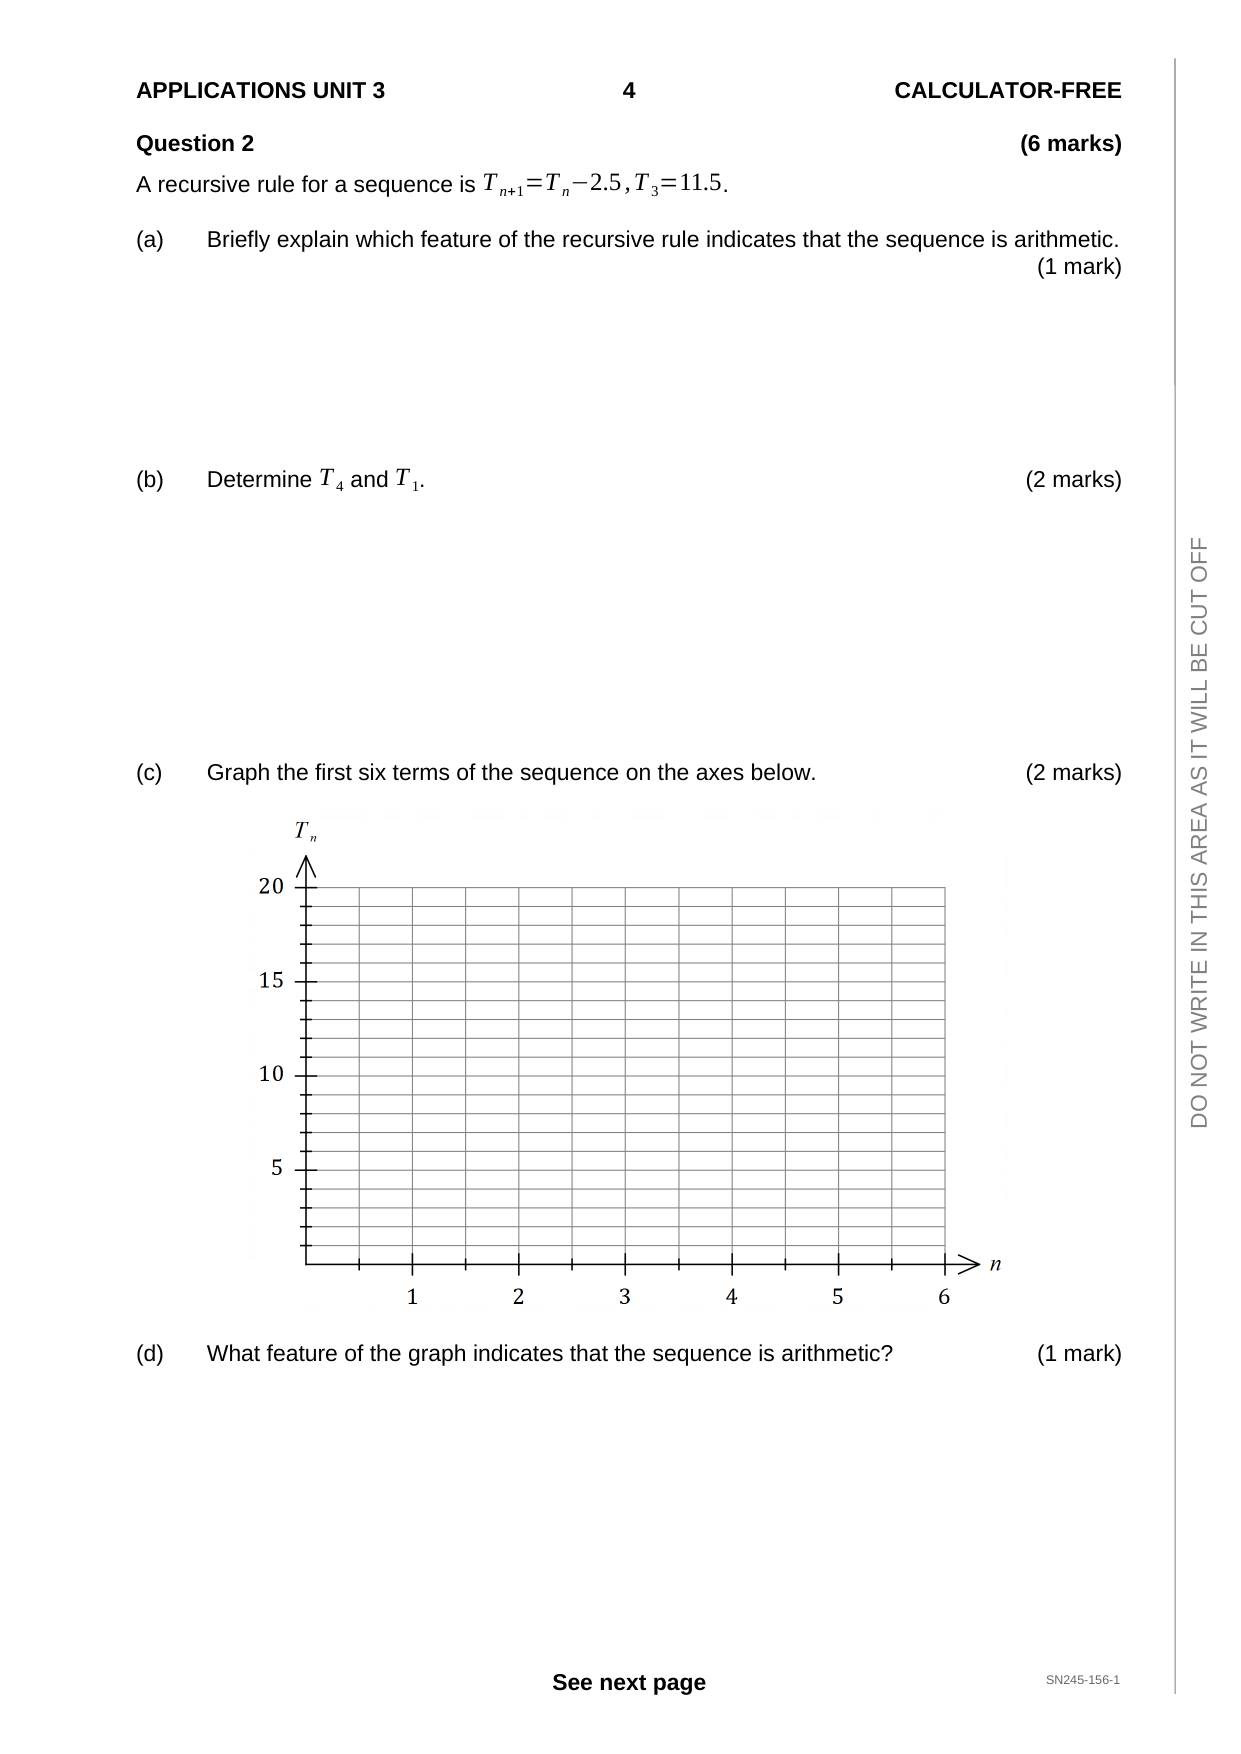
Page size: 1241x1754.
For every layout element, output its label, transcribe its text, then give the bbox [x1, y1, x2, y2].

text (a) Briefly explain which feature of the recursive rule indicates that the sequence is arithmetic. [136, 226, 1122, 253]
text (1 mark) [136, 253, 1122, 279]
text (c) Graph the first six terms of the sequence on the axes below. (2 marks) [136, 758, 1122, 785]
text Question 2 (6 marks) [136, 130, 1122, 156]
picture [248, 811, 1010, 1314]
text (b) Determine and . (2 marks) [136, 464, 1122, 495]
text A recursive rule for a sequence is . [136, 169, 1122, 200]
text (d) What feature of the graph indicates that the sequence is arithmetic? (1 mark) [136, 1340, 1122, 1366]
